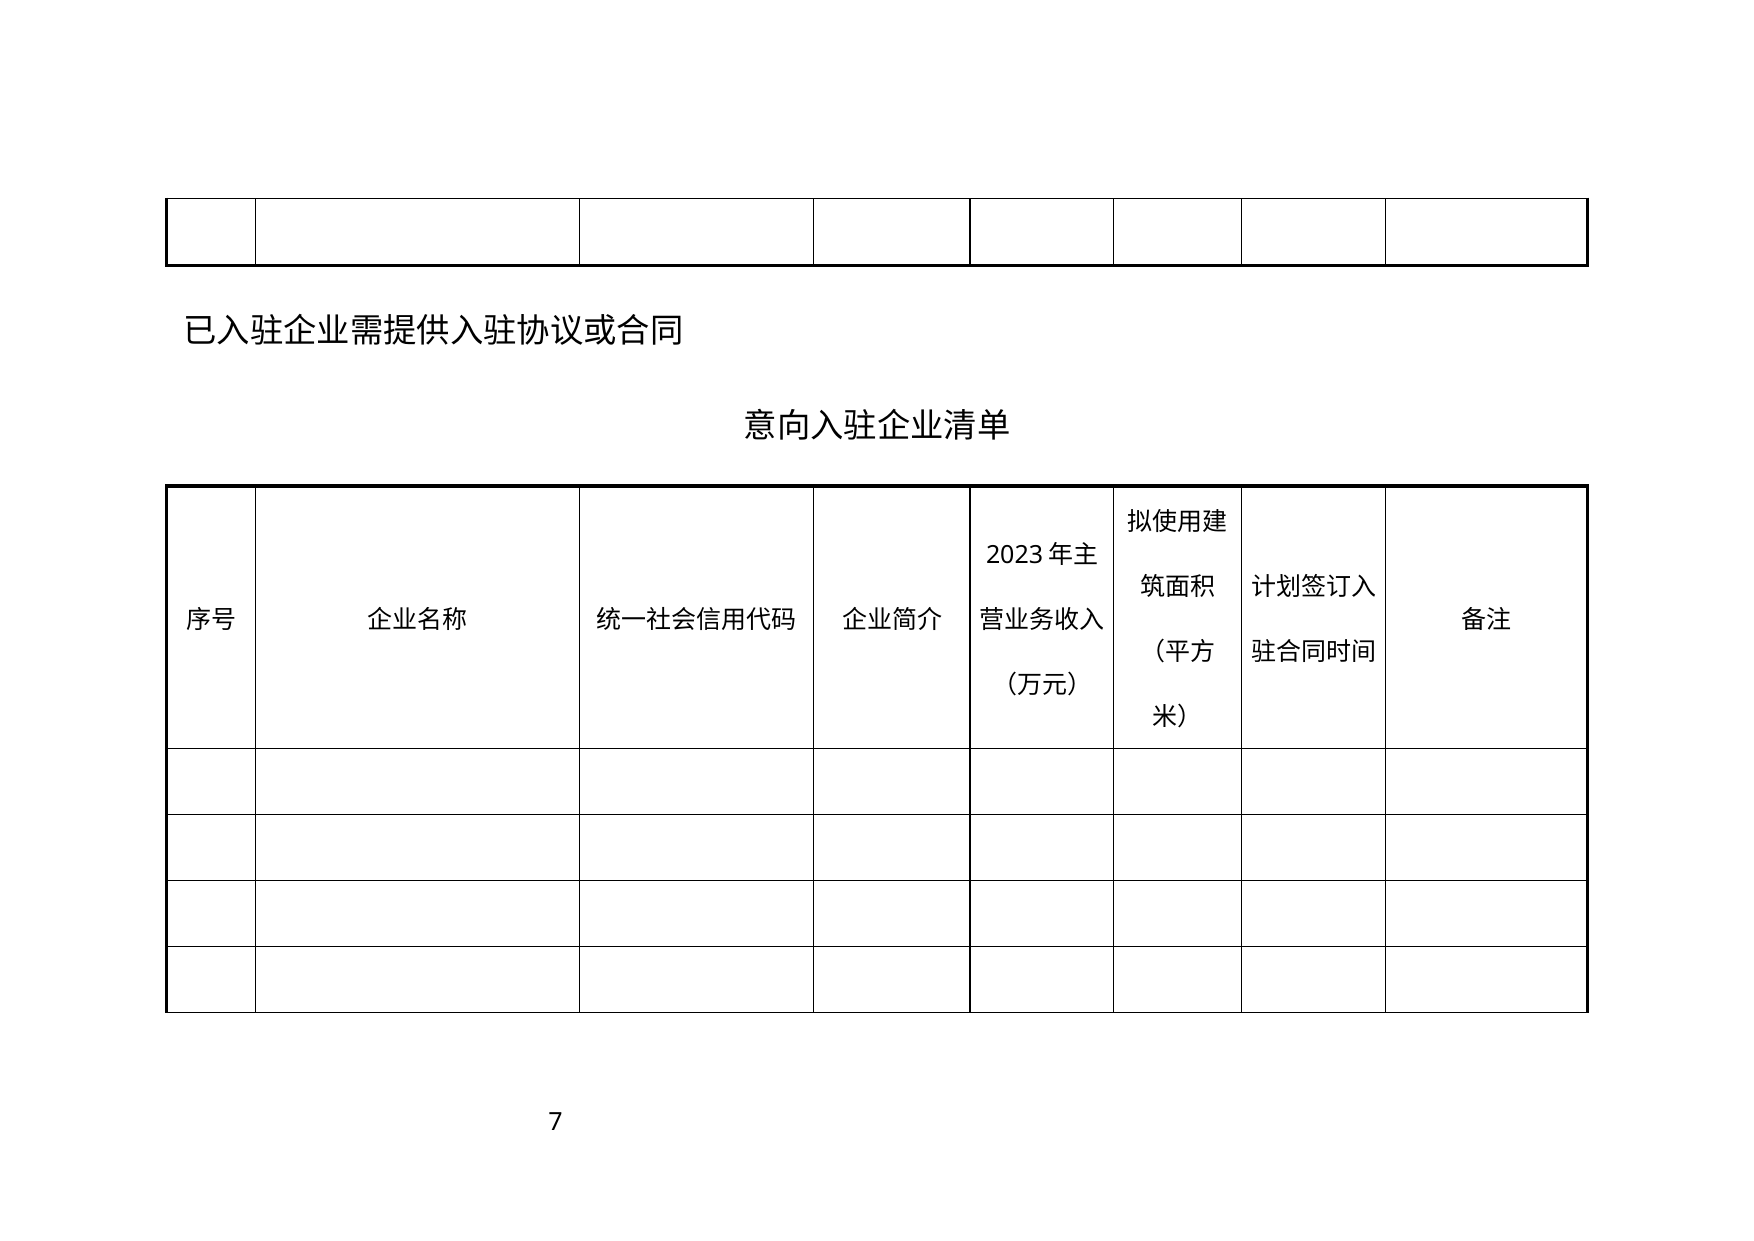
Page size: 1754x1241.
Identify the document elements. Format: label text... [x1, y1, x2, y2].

table_cell [1386, 947, 1586, 1012]
table_header 序号 [168, 488, 255, 747]
table_cell [814, 815, 969, 879]
table_cell [814, 881, 969, 946]
table_cell [1114, 947, 1241, 1012]
table_cell [814, 947, 969, 1012]
table_header 企业简介 [814, 488, 969, 747]
table_header 计划签订入驻合同时间 [1242, 488, 1385, 747]
table_cell [168, 199, 255, 264]
table_cell [580, 947, 813, 1012]
table_cell [168, 947, 255, 1012]
table_cell [1242, 947, 1385, 1012]
table_cell [580, 815, 813, 879]
table_header 统一社会信用代码 [580, 488, 813, 747]
table_cell [168, 749, 255, 813]
table_cell [971, 815, 1113, 879]
table_cell [256, 881, 579, 946]
table_cell [1242, 815, 1385, 879]
table_cell [1386, 815, 1586, 879]
text 已入驻企业需提供入驻协议或合同 [150, 296, 1604, 361]
table_cell [1114, 749, 1241, 813]
table_cell [1114, 815, 1241, 879]
table_cell [256, 947, 579, 1012]
table_cell [1114, 881, 1241, 946]
table_cell [971, 199, 1113, 264]
table_cell [1242, 199, 1385, 264]
table_header 备注 [1386, 488, 1586, 747]
table_header 企业名称 [256, 488, 579, 747]
table_cell [1242, 881, 1385, 946]
table_cell [814, 199, 969, 264]
table_cell [971, 947, 1113, 1012]
table_cell [1386, 881, 1586, 946]
table_header 拟使用建筑面积（平方米） [1114, 488, 1241, 747]
table_cell [1114, 199, 1241, 264]
table_cell [580, 749, 813, 813]
table_cell [1242, 749, 1385, 813]
table_cell [1386, 749, 1586, 813]
table_cell [580, 881, 813, 946]
table_cell [971, 749, 1113, 813]
table_cell [971, 881, 1113, 946]
table_cell [168, 881, 255, 946]
table_cell [1386, 199, 1586, 264]
table_cell [256, 749, 579, 813]
table_cell [256, 815, 579, 879]
table_cell [168, 815, 255, 879]
table_cell [580, 199, 813, 264]
table_header 2023年主营业务收入（万元） [971, 488, 1113, 747]
text 意向入驻企业清单 [150, 390, 1604, 455]
table_cell [256, 199, 579, 264]
table_cell [814, 749, 969, 813]
